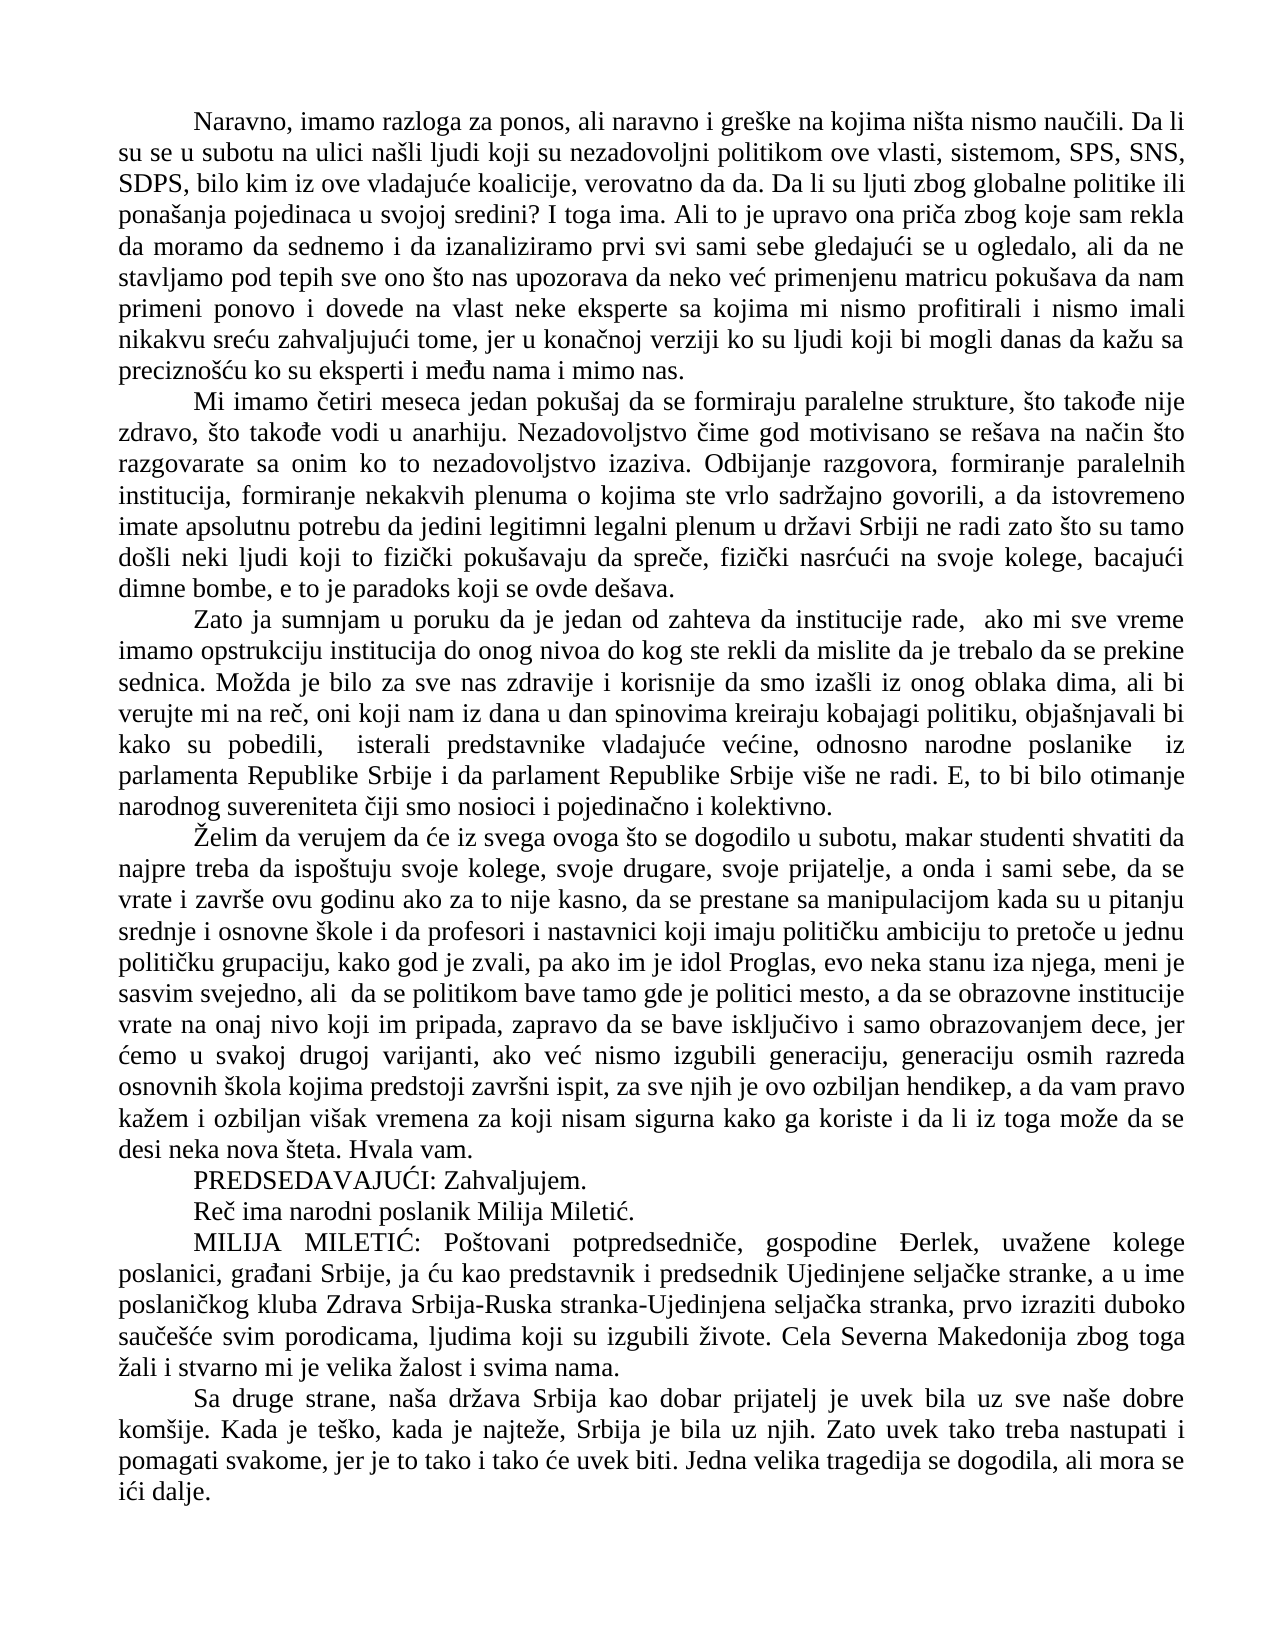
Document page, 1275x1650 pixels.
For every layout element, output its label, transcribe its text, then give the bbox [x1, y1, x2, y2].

text PREDSEDAVAJUĆI: Zahvaljujem. [118, 1164, 1186, 1195]
text Mi imamo četiri meseca jedan pokušaj da se formiraju paralelne strukture, što takođe nije zdravo, što takođe vodi u anarhiju. Nezadovoljstvo čime god motivisano se rešava na način što razgovarate sa onim ko to nezadovoljstvo izaziva. Odbijanje razgovora, formiranje paralelnih institucija, formiranje nekakvih plenuma o kojima ste vrlo sadržajno govorili, a da istovremeno imate apsolutnu potrebu da jedini legitimni legalni plenum u državi Srbiji ne radi zato što su tamo došli neki ljudi koji to fizički pokušavaju da spreče, fizički nasrćući na svoje kolege, bacajući dimne bombe, e to je paradoks koji se ovde dešava. [118, 385, 1186, 603]
text Zato ja sumnjam u poruku da je jedan od zahteva da institucije rade, ako mi sve vreme imamo opstrukciju institucija do onog nivoa do kog ste rekli da mislite da je trebalo da se prekine sednica. Možda je bilo za sve nas zdravije i korisnije da smo izašli iz onog oblaka dima, ali bi verujte mi na reč, oni koji nam iz dana u dan spinovima kreiraju kobajagi politiku, objašnjavali bi kako su pobedili, isterali predstavnike vladajuće većine, odnosno narodne poslanike iz parlamenta Republike Srbije i da parlament Republike Srbije više ne radi. E, to bi bilo otimanje narodnog suvereniteta čiji smo nosioci i pojedinačno i kolektivno. [118, 603, 1186, 821]
text Naravno, imamo razloga za ponos, ali naravno i greške na kojima ništa nismo naučili. Da li su se u subotu na ulici našli ljudi koji su nezadovoljni politikom ove vlasti, sistemom, SPS, SNS, SDPS, bilo kim iz ove vladajuće koalicije, verovatno da da. Da li su ljuti zbog globalne politike ili ponašanja pojedinaca u svojoj sredini? I toga ima. Ali to je upravo ona priča zbog koje sam rekla da moramo da sednemo i da izanaliziramo prvi svi sami sebe gledajući se u ogledalo, ali da ne stavljamo pod tepih sve ono što nas upozorava da neko već primenjenu matricu pokušava da nam primeni ponovo i dovede na vlast neke eksperte sa kojima mi nismo profitirali i nismo imali nikakvu sreću zahvaljujući tome, jer u konačnoj verziji ko su ljudi koji bi mogli danas da kažu sa preciznošću ko su eksperti i među nama i mimo nas. [118, 105, 1186, 385]
text Reč ima narodni poslanik Milija Miletić. [118, 1195, 1186, 1226]
text MILIJA MILETIĆ: Poštovani potpredsedniče, gospodine Đerlek, uvažene kolege poslanici, građani Srbije, ja ću kao predstavnik i predsednik Ujedinjene seljačke stranke, a u ime poslaničkog kluba Zdrava Srbija-Ruska stranka-Ujedinjena seljačka stranka, prvo izraziti duboko saučešće svim porodicama, ljudima koji su izgubili živote. Cela Severna Makedonija zbog toga žali i stvarno mi je velika žalost i svima nama. [118, 1226, 1186, 1382]
text Sa druge strane, naša država Srbija kao dobar prijatelj je uvek bila uz sve naše dobre komšije. Kada je teško, kada je najteže, Srbija je bila uz njih. Zato uvek tako treba nastupati i pomagati svakome, jer je to tako i tako će uvek biti. Jedna velika tragedija se dogodila, ali mora se ići dalje. [118, 1382, 1186, 1507]
text Želim da verujem da će iz svega ovoga što se dogodilo u subotu, makar studenti shvatiti da najpre treba da ispoštuju svoje kolege, svoje drugare, svoje prijatelje, a onda i sami sebe, da se vrate i završe ovu godinu ako za to nije kasno, da se prestane sa manipulacijom kada su u pitanju srednje i osnovne škole i da profesori i nastavnici koji imaju političku ambiciju to pretoče u jednu političku grupaciju, kako god je zvali, pa ako im je idol Proglas, evo neka stanu iza njega, meni je sasvim svejedno, ali da se politikom bave tamo gde je politici mesto, a da se obrazovne institucije vrate na onaj nivo koji im pripada, zapravo da se bave isključivo i samo obrazovanjem dece, jer ćemo u svakoj drugoj varijanti, ako već nismo izgubili generaciju, generaciju osmih razreda osnovnih škola kojima predstoji završni ispit, za sve njih je ovo ozbiljan hendikep, a da vam pravo kažem i ozbiljan višak vremena za koji nisam sigurna kako ga koriste i da li iz toga može da se desi neka nova šteta. Hvala vam. [118, 821, 1186, 1164]
